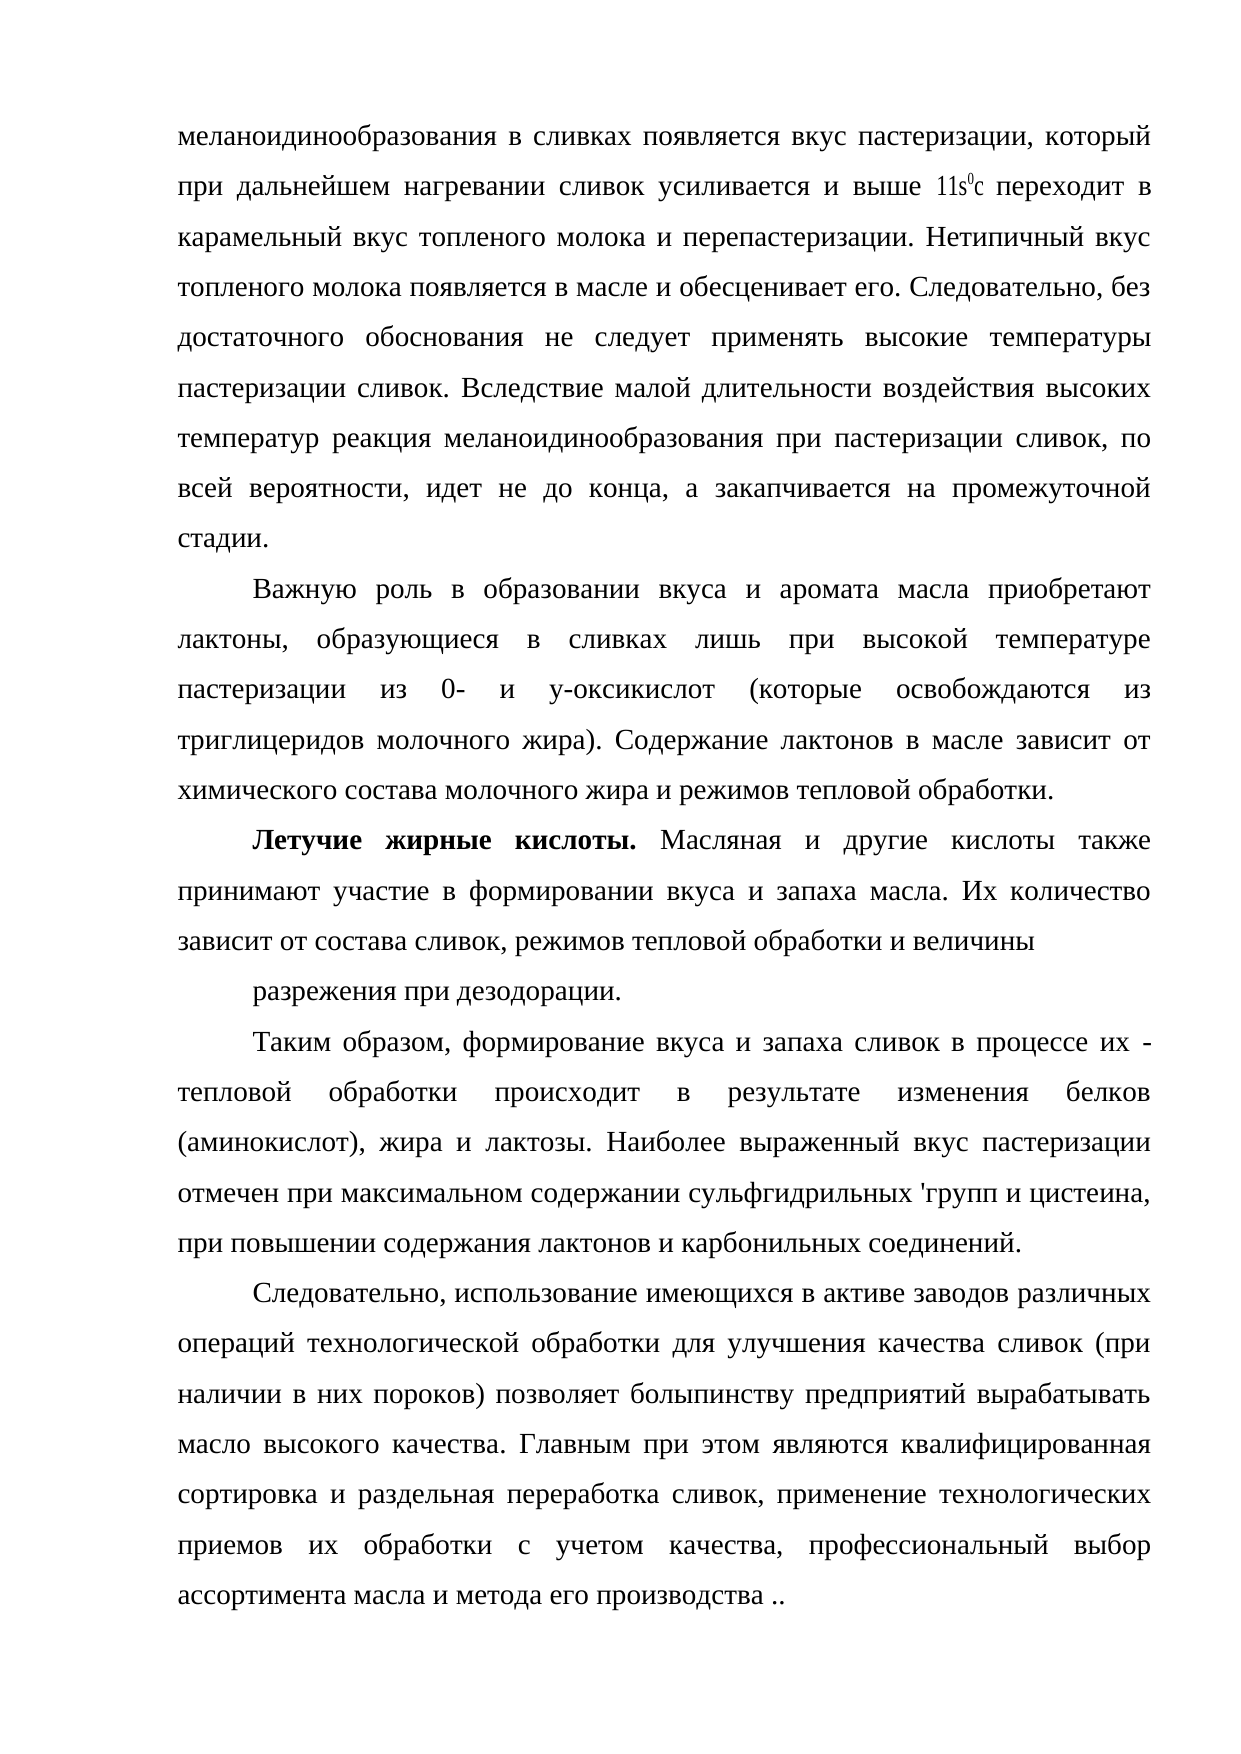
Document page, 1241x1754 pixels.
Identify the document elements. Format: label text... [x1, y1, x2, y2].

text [177, 118, 1152, 554]
text Важную роль в образовании вкуса и аромата масла приобретают лактоны, образующиеся в сливках лишь при высокой температуре пастеризации из 0- и у-оксикислот (которые освобождаются из триглицеридов молочного жира). Содержание лактонов в масле зависит от химического состава молочного жира и режимов тепловой обработки. [177, 571, 1152, 806]
text Летучие жирные кислоты. Масляная и другие кислоты также принимают участие в формировании вкуса и запаха масла. Их количество зависит от состава сливок, режимов тепловой обработки и величины [177, 822, 1152, 957]
text разрежения при дезодорации. [177, 973, 1152, 1007]
text Следовательно, использование имеющихся в активе заводов различных операций технологической обработки для улучшения качества сливок (при наличии в них пороков) позволяет болыпинству предприятий вырабатывать масло высокого качества. Главным при этом являются квалифицированная сортировка и раздельная переработка сливок, применение технологических приемов их обработки с учетом качества, профессиональный выбор ассортимента масла и метода его производства .. [177, 1275, 1152, 1611]
text Таким образом, формирование вкуса и запаха сливок в процессе их тепловой обработки происходит в результате изменения белков (аминокислот), жира и лактозы. Наиболее выраженный вкус пастеризации отмечен при максимальном содержании сульфгидрильных 'групп и цистеина, при повышении содержания лактонов и карбонильных соединений. [177, 1024, 1152, 1258]
